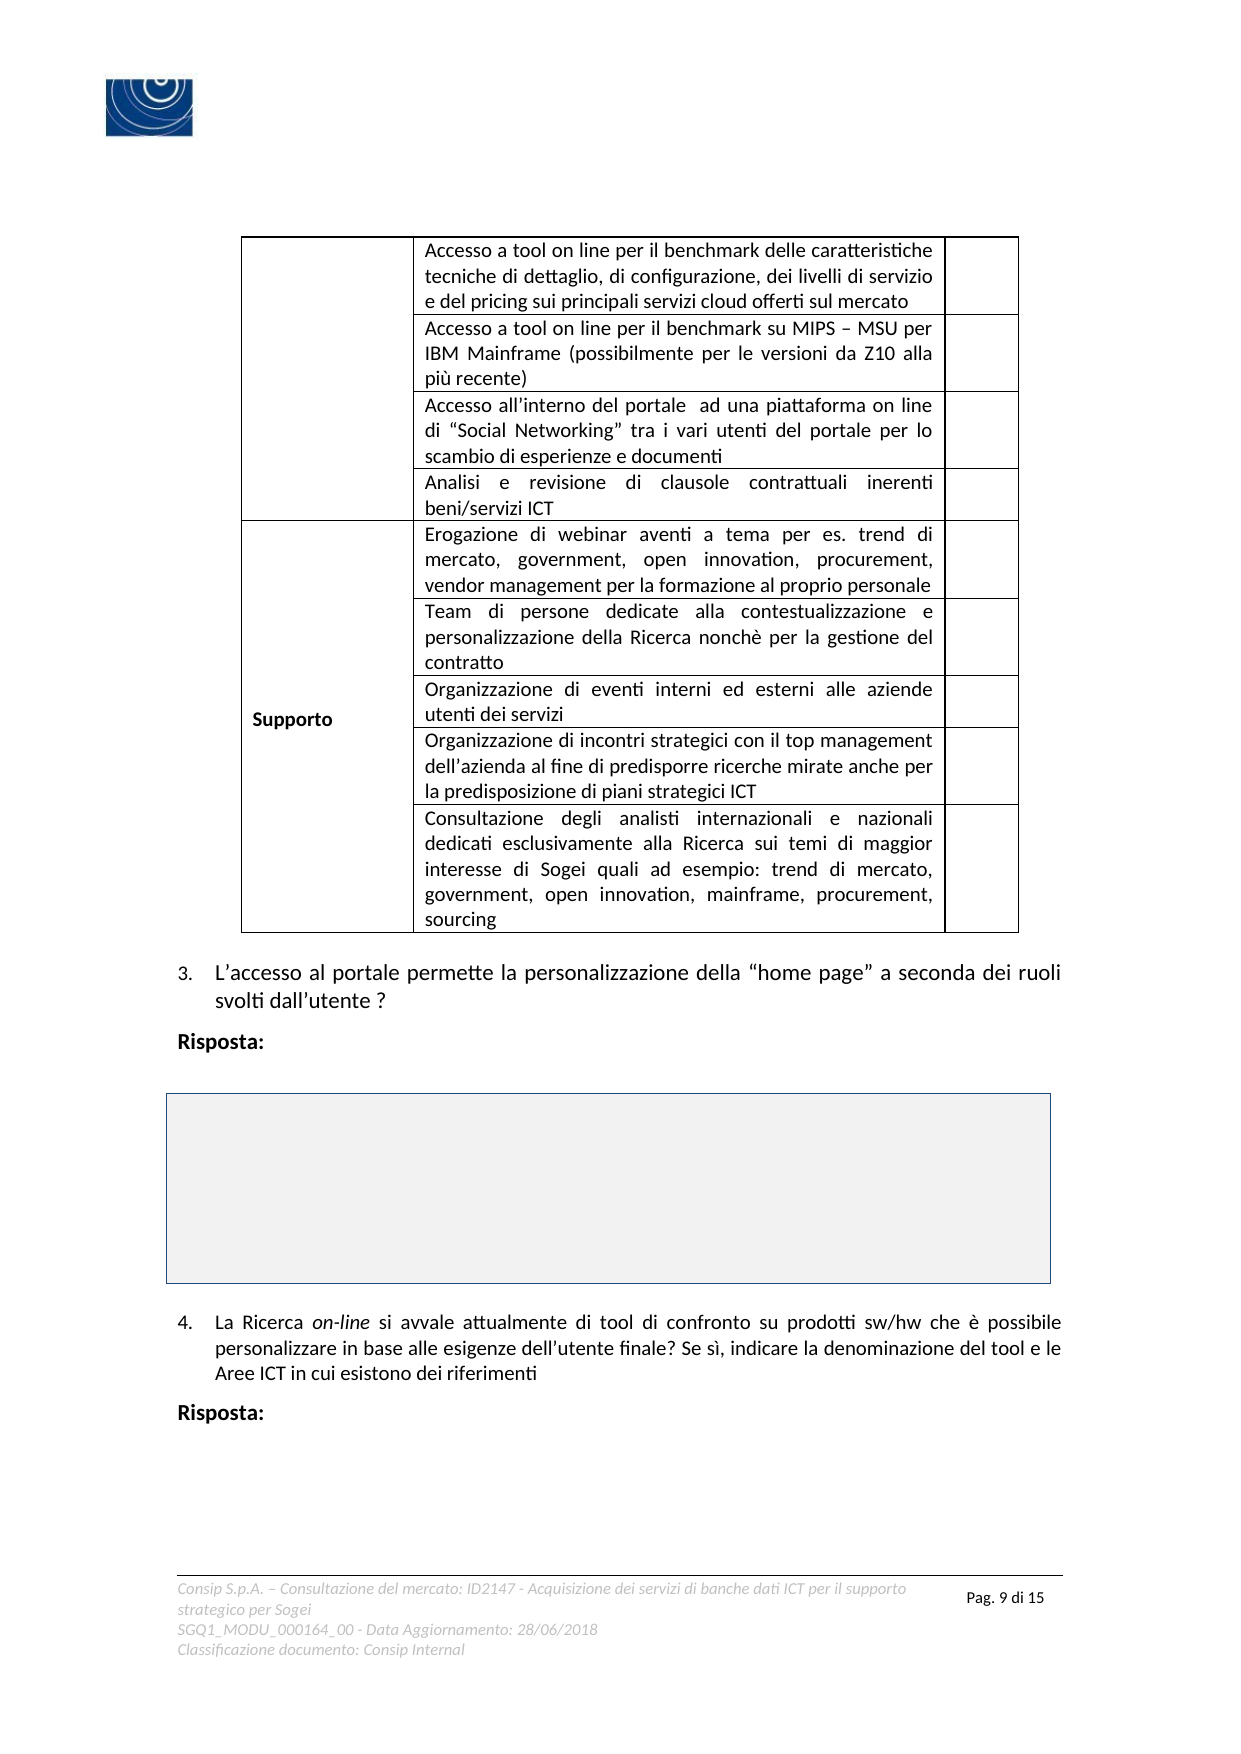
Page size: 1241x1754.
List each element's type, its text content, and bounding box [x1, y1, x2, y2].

table_cell [946, 728, 1018, 804]
table_cell Analisi e revisione di clausole contrattuali inerenti beni/servizi ICT [414, 469, 944, 520]
table_cell Accesso a tool on line per il benchmark su MIPS – MSU per IBM Mainframe (possibilmente per le versioni da Z10 alla più recente) [414, 315, 944, 391]
table_cell Accesso a tool on line per il benchmark delle caratteristiche tecniche di dettaglio, di configurazione, dei livelli di servizio e del pricing sui principali servizi cloud offerti sul mercato [414, 238, 944, 314]
table_cell Organizzazione di eventi interni ed esterni alle aziende utenti dei servizi [414, 676, 944, 727]
table_cell [946, 676, 1018, 727]
table_cell Erogazione di webinar aventi a tema per es. trend di mercato, government, open innovation, procurement, vendor management per la formazione al proprio personale [414, 521, 944, 597]
table_cell Consultazione degli analisti internazionali e nazionali dedicati esclusivamente alla Ricerca sui temi di maggior interesse di Sogei quali ad esempio: trend di mercato, government, open innovation, mainframe, procurement, sourcing [414, 805, 944, 932]
table_cell [946, 315, 1018, 391]
table_cell [946, 469, 1018, 520]
list L’accesso al portale permette la personalizzazione della “home page” a seconda dei ruoli svolti dall’utente ? [177, 958, 1063, 1014]
table_cell Supporto [242, 521, 413, 932]
table_cell Team di persone dedicate alla contestualizzazione e personalizzazione della Ricerca nonchè per la gestione del contratto [414, 599, 944, 675]
table_cell Accesso all’interno del portale ad una piattaforma on line di “Social Networking” tra i vari utenti del portale per lo scambio di esperienze e documenti [414, 392, 944, 468]
picture [103, 73, 199, 141]
table_cell Organizzazione di incontri strategici con il top management dell’azienda al fine di predisporre ricerche mirate anche per la predisposizione di piani strategici ICT [414, 728, 944, 804]
table_cell [946, 392, 1018, 468]
subtitle Risposta: [177, 1398, 1063, 1426]
table_cell [946, 521, 1018, 597]
table_header [167, 1094, 1050, 1283]
table_cell [946, 238, 1018, 314]
subtitle Risposta: [177, 1027, 1063, 1055]
table_cell [946, 599, 1018, 675]
list La Ricerca on-line si avvale attualmente di tool di confronto su prodotti sw/hw che è possibile personalizzare in base alle esigenze dell’utente finale? Se sì, indicare la denominazione del tool e le Aree ICT in cui esistono dei riferimenti [177, 1309, 1063, 1386]
table_cell [946, 805, 1018, 932]
